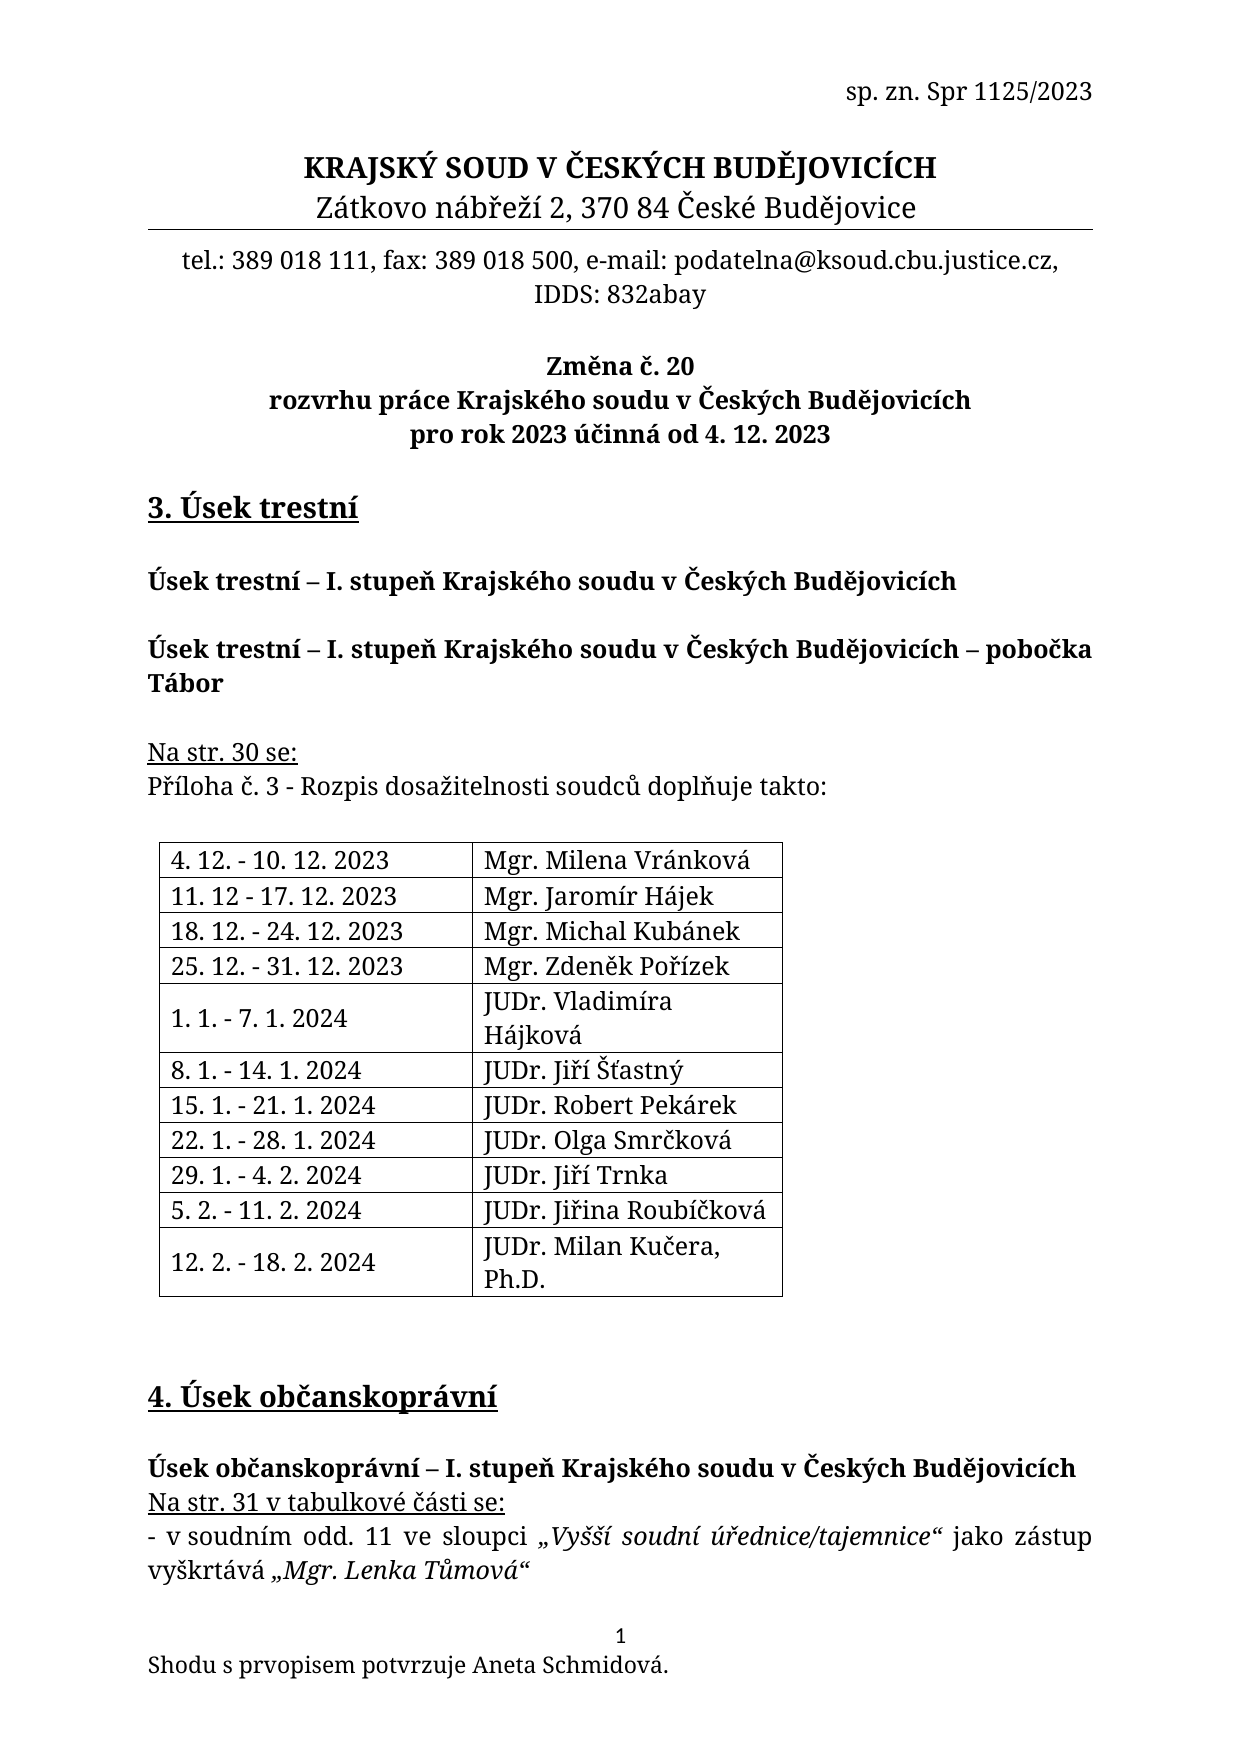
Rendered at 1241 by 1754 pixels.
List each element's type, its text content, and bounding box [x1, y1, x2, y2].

table_cell JUDr. Olga Smrčková [473, 1123, 782, 1157]
table_cell Mgr. Zdeněk Pořízek [473, 948, 782, 982]
table_cell 11. 12 - 17. 12. 2023 [160, 878, 472, 912]
text Úsek trestní – I. stupeň Krajského soudu v Českých Budějovicích – pobočka Tábor [148, 632, 1093, 700]
table_cell JUDr. Robert Pekárek [473, 1088, 782, 1122]
text KRAJSKÝ SOUD V ČESKÝCH BUDĚJOVICÍCH [148, 148, 1093, 187]
text Změna č. 20 [148, 348, 1093, 382]
table_header Mgr. Milena Vránková [473, 843, 782, 877]
text pro rok 2023 účinná od 4. 12. 2023 [148, 416, 1093, 450]
text Na str. 31 v tabulkové části se: [148, 1484, 1093, 1518]
text 4. Úsek občanskoprávní [148, 1377, 1093, 1416]
text Na str. 30 se: [147, 734, 1093, 768]
text Úsek trestní – I. stupeň Krajského soudu v Českých Budějovicích [148, 564, 1093, 598]
text Úsek občanskoprávní – I. stupeň Krajského soudu v Českých Budějovicích [148, 1450, 1093, 1484]
table_cell 8. 1. - 14. 1. 2024 [160, 1053, 472, 1087]
table_header 4. 12. - 10. 12. 2023 [160, 843, 472, 877]
text 3. Úsek trestní [148, 487, 1093, 527]
table_cell JUDr. Milan Kučera, Ph.D. [473, 1228, 782, 1296]
table_cell Mgr. Jaromír Hájek [473, 878, 782, 912]
table_cell JUDr. Jiří Trnka [473, 1158, 782, 1192]
table_cell 15. 1. - 21. 1. 2024 [160, 1088, 472, 1122]
text rozvrhu práce Krajského soudu v Českých Budějovicích [148, 382, 1093, 416]
table_cell JUDr. Jiří Šťastný [473, 1053, 782, 1087]
table_cell 5. 2. - 11. 2. 2024 [160, 1193, 472, 1227]
table_cell JUDr. Vladimíra Hájková [473, 984, 782, 1052]
table_cell 12. 2. - 18. 2. 2024 [160, 1228, 472, 1296]
table_cell Mgr. Michal Kubánek [473, 913, 782, 947]
table_cell 1. 1. - 7. 1. 2024 [160, 984, 472, 1052]
text tel.: 389 018 111, fax: 389 018 500, e-mail: podatelna@ksoud.cbu.justice.cz, IDDS: 832abay [148, 243, 1093, 311]
table_cell 18. 12. - 24. 12. 2023 [160, 913, 472, 947]
table_cell 22. 1. - 28. 1. 2024 [160, 1123, 472, 1157]
table_cell JUDr. Jiřina Roubíčková [473, 1193, 782, 1227]
text - v soudním odd. 11 ve sloupci „Vyšší soudní úřednice/tajemnice“ jako zástup vyškrtává „Mgr. Lenka Tůmová“ [148, 1518, 1093, 1587]
table_cell 25. 12. - 31. 12. 2023 [160, 948, 472, 982]
text Zátkovo nábřeží 2, 370 84 České Budějovice [148, 187, 1093, 229]
text Příloha č. 3 - Rozpis dosažitelnosti soudců doplňuje takto: [147, 768, 1093, 802]
table_cell 29. 1. - 4. 2. 2024 [160, 1158, 472, 1192]
